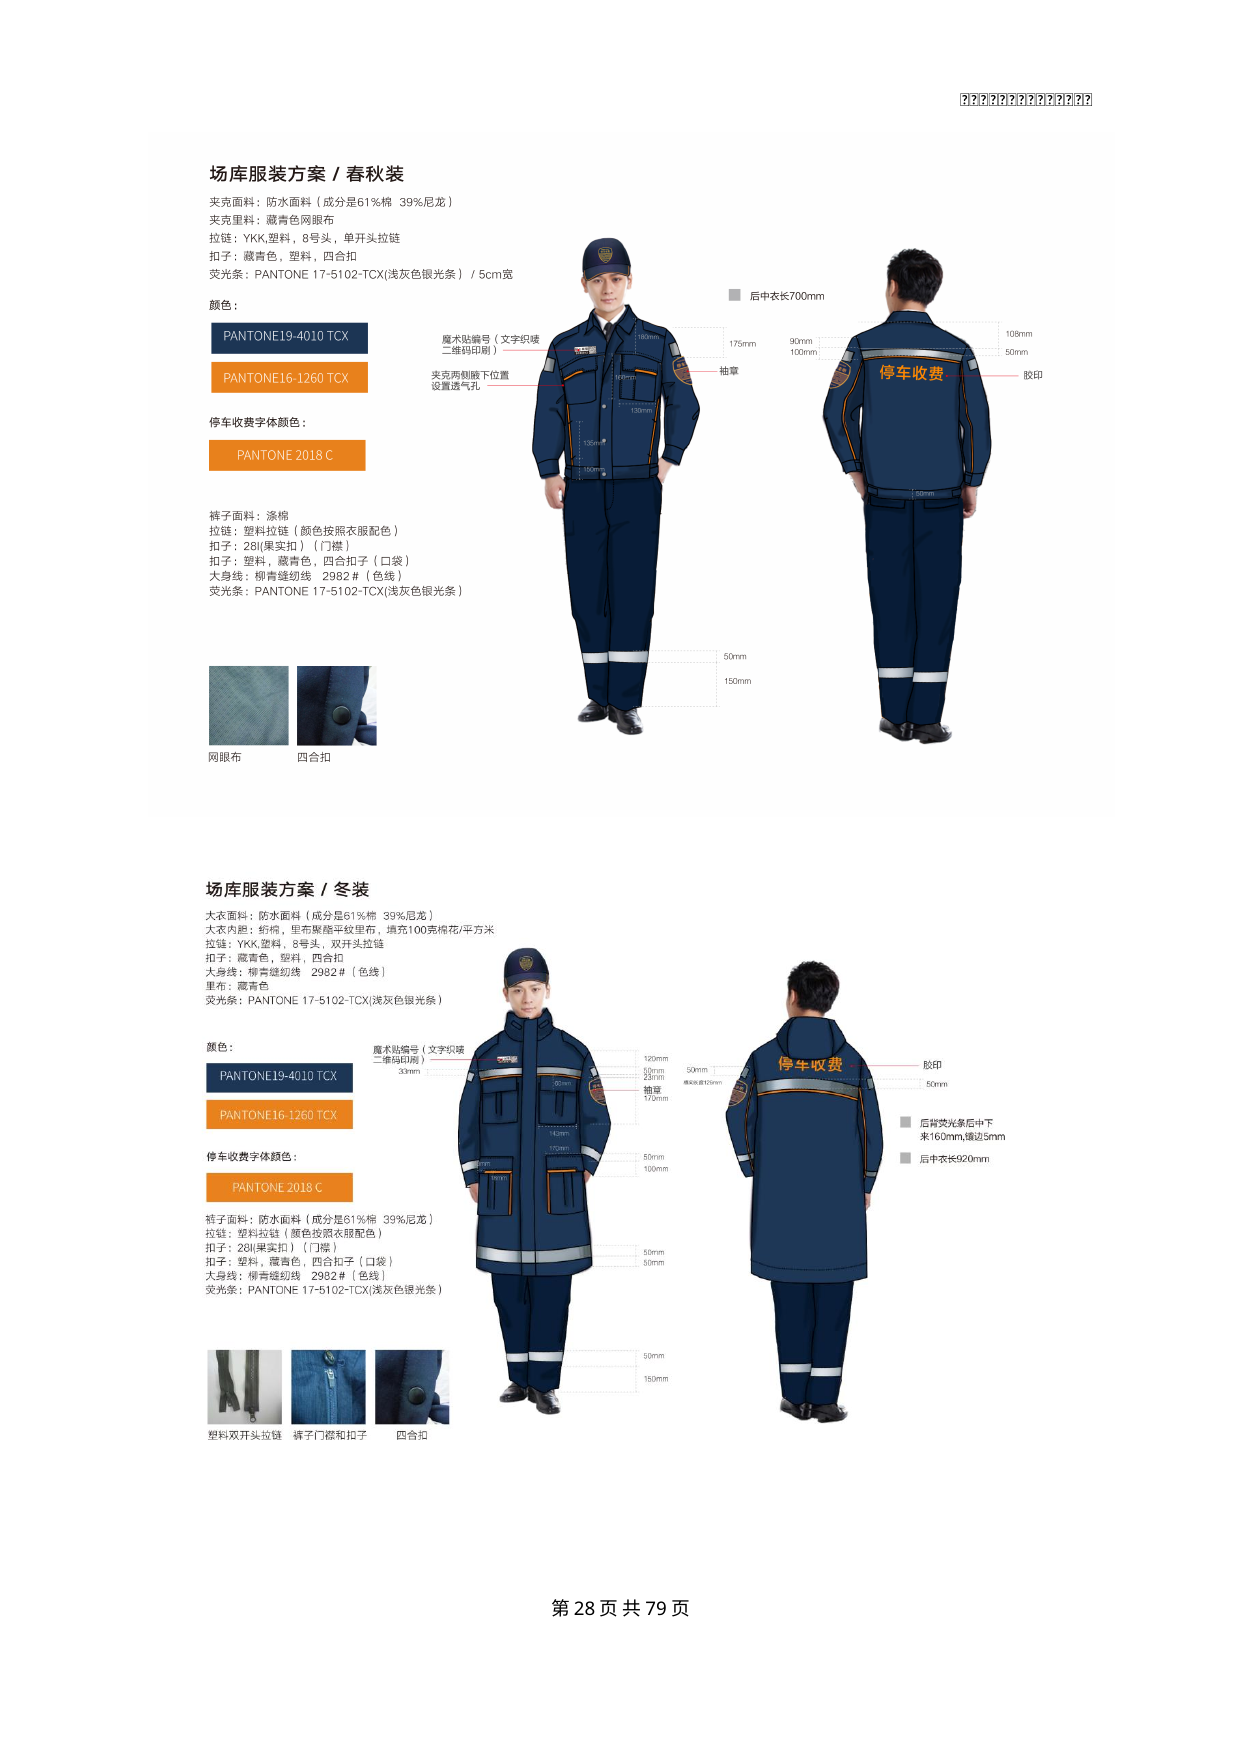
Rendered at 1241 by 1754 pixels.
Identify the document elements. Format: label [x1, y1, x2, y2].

picture [147, 850, 1053, 1491]
picture [147, 132, 1116, 817]
